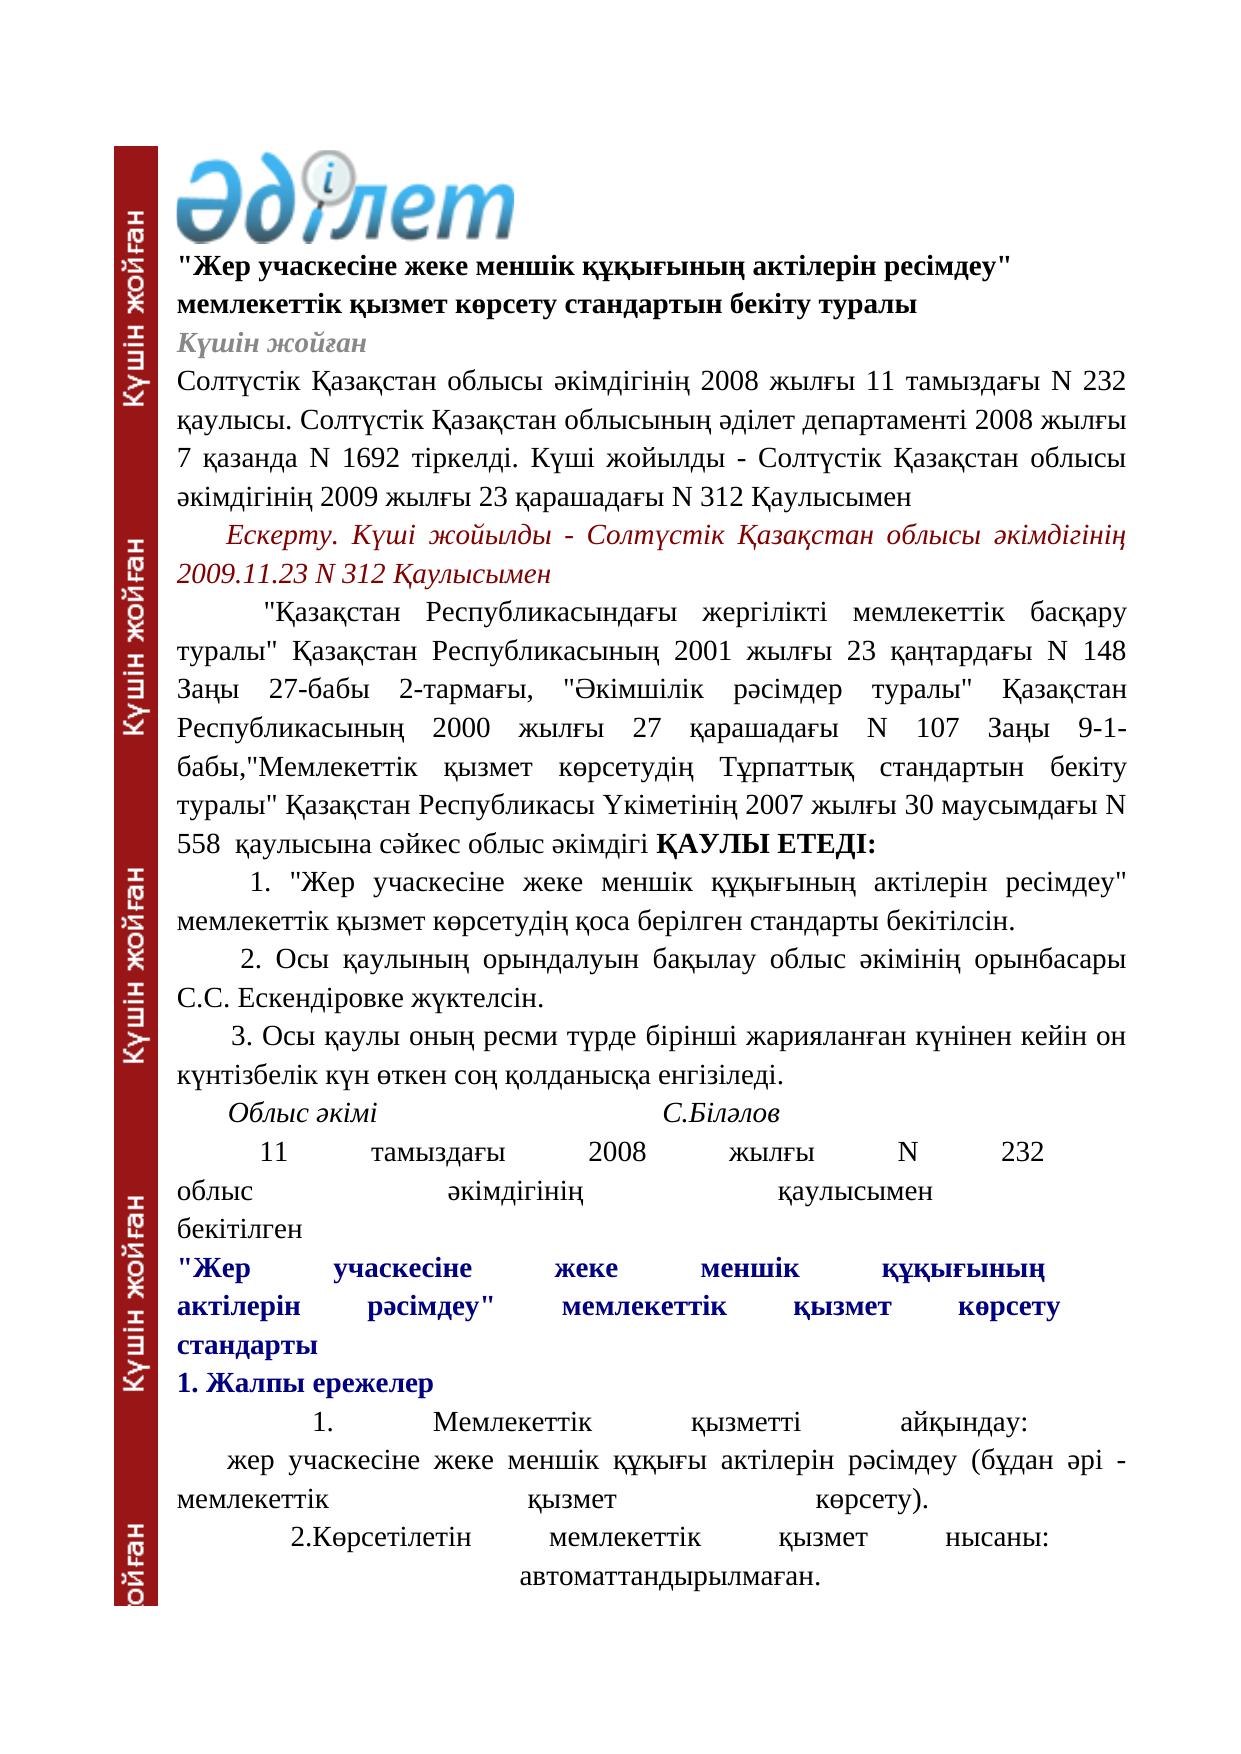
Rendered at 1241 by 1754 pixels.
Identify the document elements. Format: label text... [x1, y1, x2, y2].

picture [114, 1245, 158, 1250]
picture [114, 589, 158, 594]
text "Қазақстан Республикасындағы жергілікті мемлекеттік басқару туралы" Қазақстан Республикасының 2001 жылғы 23 қаңтардағы N 148 Заңы 27-бабы 2-тармағы, "Әкімшілік рәсімдер туралы" Қазақстан Республикасының 2000 жылғы 27 қарашадағы N 107 Заңы 9-1-бабы,"Мемлекеттік қызмет көрсетудің Тұрпаттық стандартын бекіту туралы" Қазақстан Республикасы Үкіметінің 2007 жылғы 30 маусымдағы N 558 қаулысына сәйкес облыс әкімдігі ҚАУЛЫ ЕТЕДІ: [112, 594, 1128, 859]
picture [176, 150, 515, 244]
picture [114, 1013, 158, 1018]
picture [114, 1399, 158, 1404]
picture [114, 512, 158, 517]
picture [114, 859, 158, 864]
text Күшін жойған [112, 325, 1128, 358]
picture [114, 320, 158, 325]
picture [114, 146, 158, 248]
text "Жер учаскесіне жеке меншік құқығының актілерін ресімдеу" мемлекеттік қызмет көрсету стандартын бекіту туралы [112, 248, 1128, 320]
picture [114, 1091, 158, 1096]
picture [114, 358, 158, 363]
text Солтүстік Қазақстан облысы әкімдігінің 2008 жылғы 11 тамыздағы N 232 қаулысы. Солтүстік Қазақстан облысының әділет департаменті 2008 жылғы 7 қазанда N 1692 тіркелді. Күші жойылды - Солтүстік Қазақстан облысы әкімдігінің 2009 жылғы 23 қарашадағы N 312 Қаулысымен [112, 363, 1128, 512]
text 11 тамыздағы 2008 жылғы N 232 облыс әкімдігінің қаулысымен бекітілген [112, 1134, 1128, 1245]
text 2. Осы қаулының орындалуын бақылау облыс әкімінің орынбасары С.С. Ескендіровке жүктелсін. [112, 941, 1128, 1013]
picture [114, 936, 158, 941]
text "Жер учаскесіне жеке меншік құқығының актілерін рәсімдеу" мемлекеттік қызмет көрсету cтандарты 1. Жалпы ережелер [112, 1250, 1128, 1399]
text Облыс әкімі С.Біләлов [112, 1096, 1128, 1129]
picture [114, 1592, 158, 1606]
picture [114, 1129, 158, 1134]
text Ескерту. Күші жойылды - Солтүстік Қазақстан облысы әкімдігінің 2009.11.23 N 312 Қаулысымен [112, 517, 1128, 589]
text 1. "Жер учаскесіне жеке меншік құқығының актілерін ресімдеу" мемлекеттік қызмет көрсетудің қоса берілген стандарты бекітілсін. [112, 864, 1128, 936]
text 3. Осы қаулы оның ресми түрде бірінші жарияланған күнінен кейін он күнтізбелік күн өткен соң қолданысқа енгізіледі. [112, 1018, 1128, 1091]
